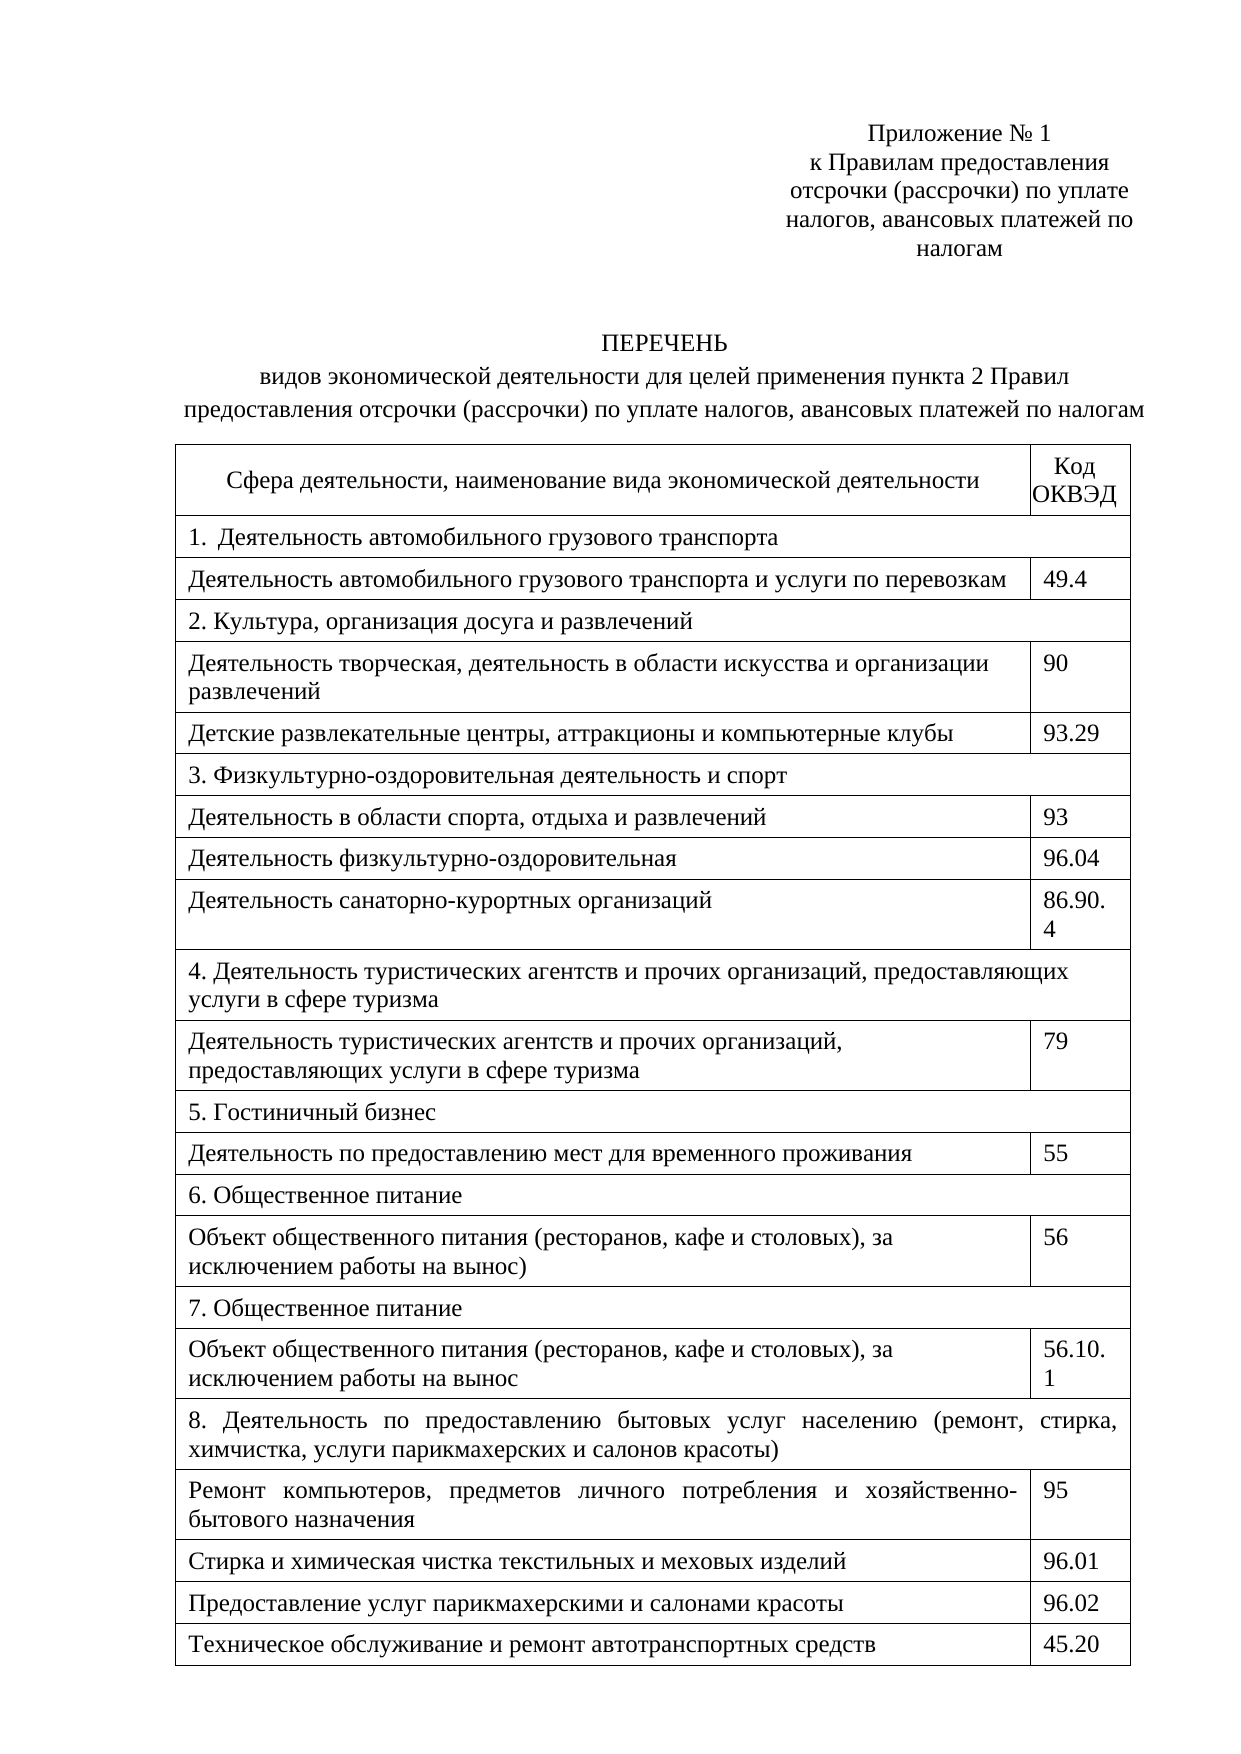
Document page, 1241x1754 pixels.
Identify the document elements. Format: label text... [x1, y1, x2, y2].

table_cell 3. Физкультурно-оздоровительная деятельность и спорт [176, 754, 1130, 795]
text видов экономической деятельности для целей применения пункта 2 Правил предоставления отсрочки (рассрочки) по уплате налогов, авансовых платежей по налогам [177, 361, 1152, 423]
table_cell 5. Гостиничный бизнес [176, 1091, 1130, 1132]
table_cell 56.10.1 [1031, 1329, 1130, 1398]
table_cell Стирка и химическая чистка текстильных и меховых изделий [176, 1540, 1030, 1581]
table_cell 93 [1031, 796, 1130, 837]
table_cell Деятельность автомобильного грузового транспорта и услуги по перевозкам [176, 558, 1030, 599]
table_cell Деятельность автомобильного грузового транспорта [176, 516, 1130, 557]
table_header Сфера деятельности, наименование вида экономической деятельности [176, 445, 1030, 514]
table_cell Деятельность санаторно-курортных организаций [176, 880, 1030, 949]
table_cell 45.20 [1031, 1624, 1130, 1664]
table_cell 8. Деятельность по предоставлению бытовых услуг населению (ремонт, стирка, химчистка, услуги парикмахерских и салонов красоты) [176, 1399, 1130, 1469]
table_cell 7. Общественное питание [176, 1287, 1130, 1328]
text ПЕРЕЧЕНЬ [177, 328, 1152, 357]
table_cell Ремонт компьютеров, предметов личного потребления и хозяйственно-бытового назначения [176, 1470, 1030, 1539]
table_cell Деятельность по предоставлению мест для временного проживания [176, 1133, 1030, 1173]
table_cell 2. Культура, организация досуга и развлечений [176, 600, 1130, 641]
table_cell Деятельность туристических агентств и прочих организаций, предоставляющих услуги в сфере туризма [176, 1021, 1030, 1090]
table_cell 96.01 [1031, 1540, 1130, 1581]
table_cell 56 [1031, 1216, 1130, 1286]
table_header Код ОКВЭД [1031, 445, 1130, 514]
table_cell 93.29 [1031, 713, 1130, 753]
text к Правилам предоставления отсрочки (рассрочки) по уплате налогов, авансовых платежей по налогам [767, 147, 1152, 262]
table_cell Предоставление услуг парикмахерскими и салонами красоты [176, 1582, 1030, 1623]
table_cell Техническое обслуживание и ремонт автотранспортных средств [176, 1624, 1030, 1664]
text Приложение № 1 [767, 118, 1152, 147]
table_cell 49.4 [1031, 558, 1130, 599]
table_cell Деятельность творческая, деятельность в области искусства и организации развлечений [176, 642, 1030, 711]
table_cell 96.02 [1031, 1582, 1130, 1623]
table_cell Деятельность в области спорта, отдыха и развлечений [176, 796, 1030, 837]
table_cell 55 [1031, 1133, 1130, 1173]
table_cell 90 [1031, 642, 1130, 711]
table_cell 96.04 [1031, 838, 1130, 878]
table_cell Деятельность физкультурно-оздоровительная [176, 838, 1030, 878]
table_cell 4. Деятельность туристических агентств и прочих организаций, предоставляющих услуги в сфере туризма [176, 950, 1130, 1019]
table_cell Объект общественного питания (ресторанов, кафе и столовых), за исключением работы на вынос [176, 1329, 1030, 1398]
table_cell Детские развлекательные центры, аттракционы и компьютерные клубы [176, 713, 1030, 753]
table_cell 79 [1031, 1021, 1130, 1090]
table_cell Объект общественного питания (ресторанов, кафе и столовых), за исключением работы на вынос) [176, 1216, 1030, 1286]
table_cell 86.90.4 [1031, 880, 1130, 949]
table_cell 95 [1031, 1470, 1130, 1539]
table_cell 6. Общественное питание [176, 1175, 1130, 1215]
